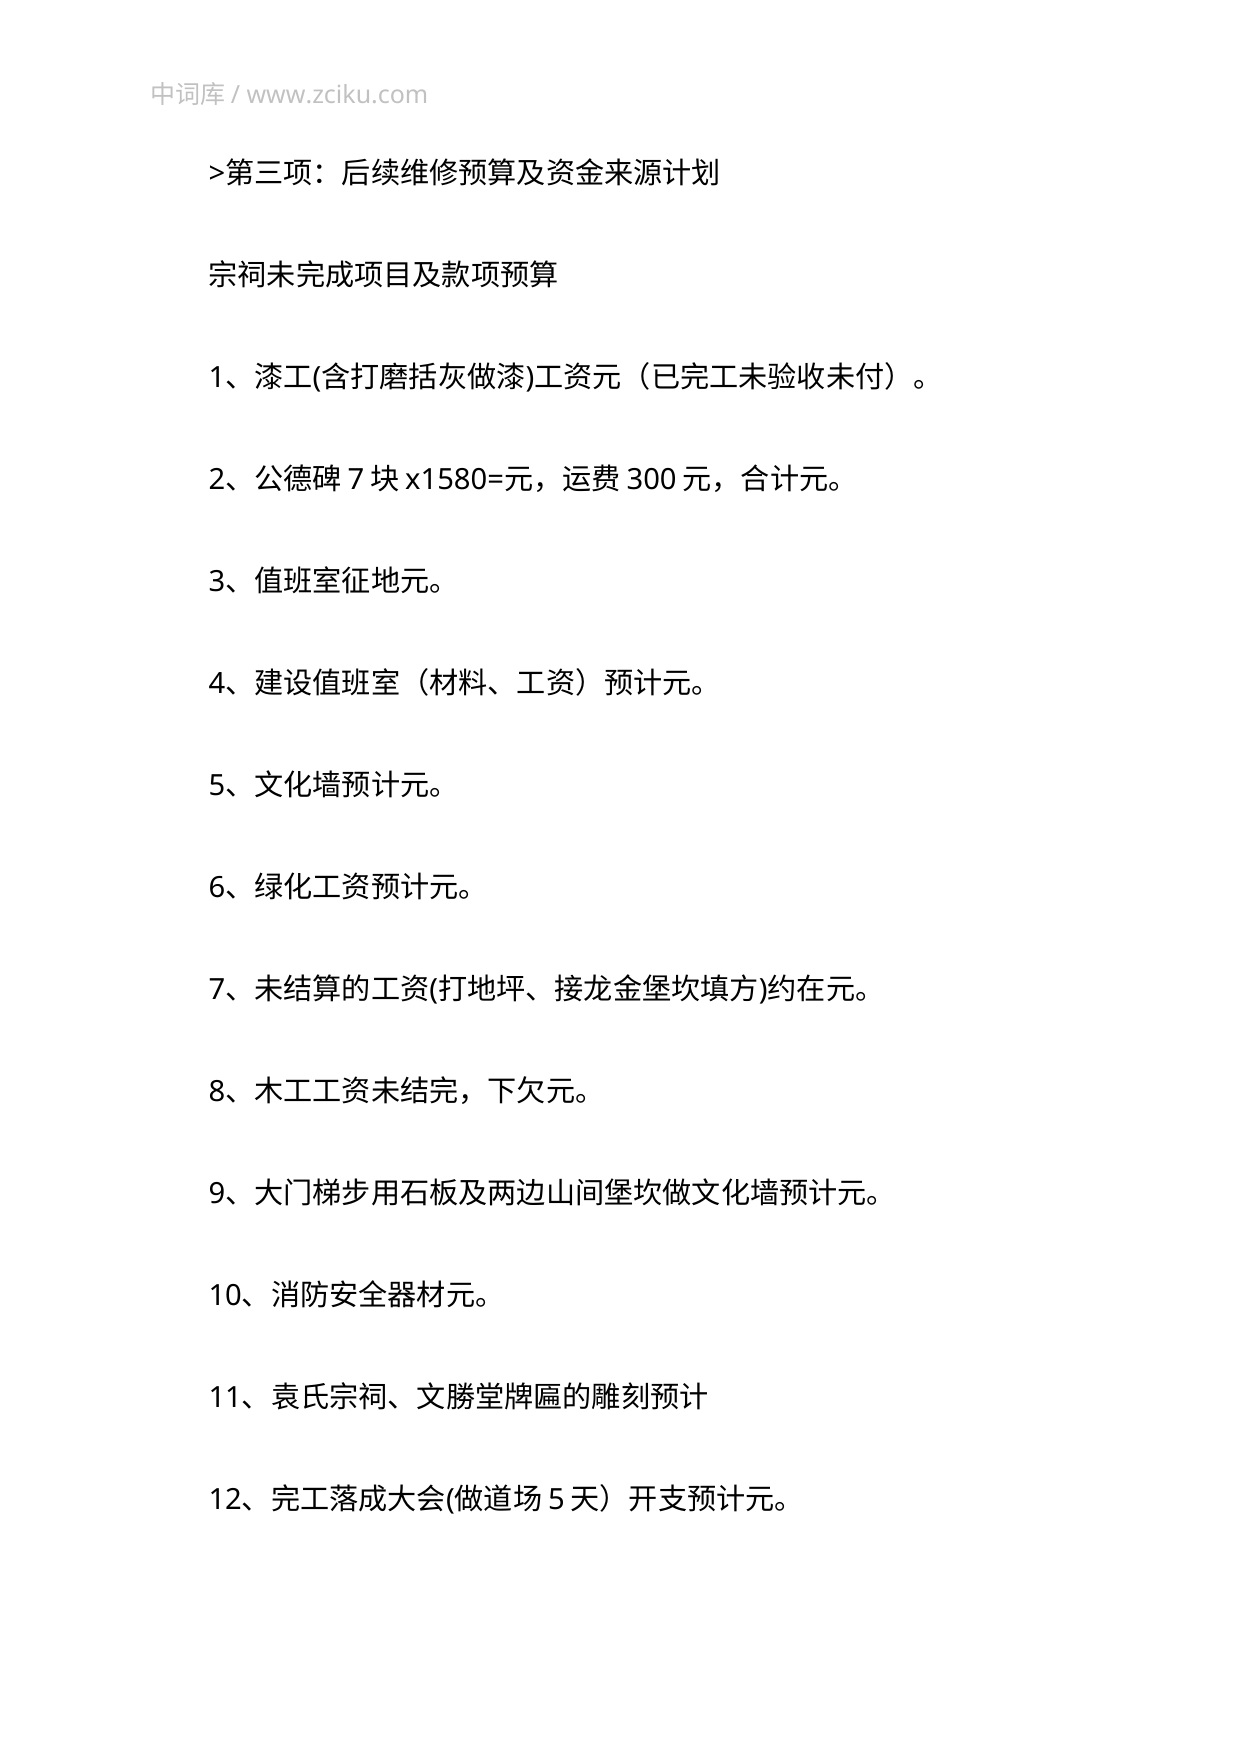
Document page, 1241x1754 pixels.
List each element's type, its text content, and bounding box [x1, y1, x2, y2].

text 宗祠未完成项目及款项预算 [150, 252, 1090, 294]
text 5、文化墙预计元。 [150, 762, 1090, 804]
text 11、袁氏宗祠、文勝堂牌匾的雕刻预计 [150, 1373, 1090, 1416]
text 1、漆工(含打磨括灰做漆)工资元（已完工未验收未付）。 [150, 354, 1090, 396]
text 6、绿化工资预计元。 [150, 864, 1090, 906]
text 10、消防安全器材元。 [150, 1272, 1090, 1314]
text 7、未结算的工资(打地坪、接龙金堡坎填方)约在元。 [150, 966, 1090, 1008]
text >第三项：后续维修预算及资金来源计划 [150, 150, 1090, 192]
text 4、建设值班室（材料、工资）预计元。 [150, 660, 1090, 702]
text 12、完工落成大会(做道场5天）开支预计元。 [150, 1476, 1090, 1518]
text 8、木工工资未结完，下欠元。 [150, 1068, 1090, 1110]
text 3、值班室征地元。 [150, 558, 1090, 600]
text 2、公德碑7块x1580=元，运费300元，合计元。 [150, 456, 1090, 498]
text 9、大门梯步用石板及两边山间堡坎做文化墙预计元。 [150, 1169, 1090, 1212]
